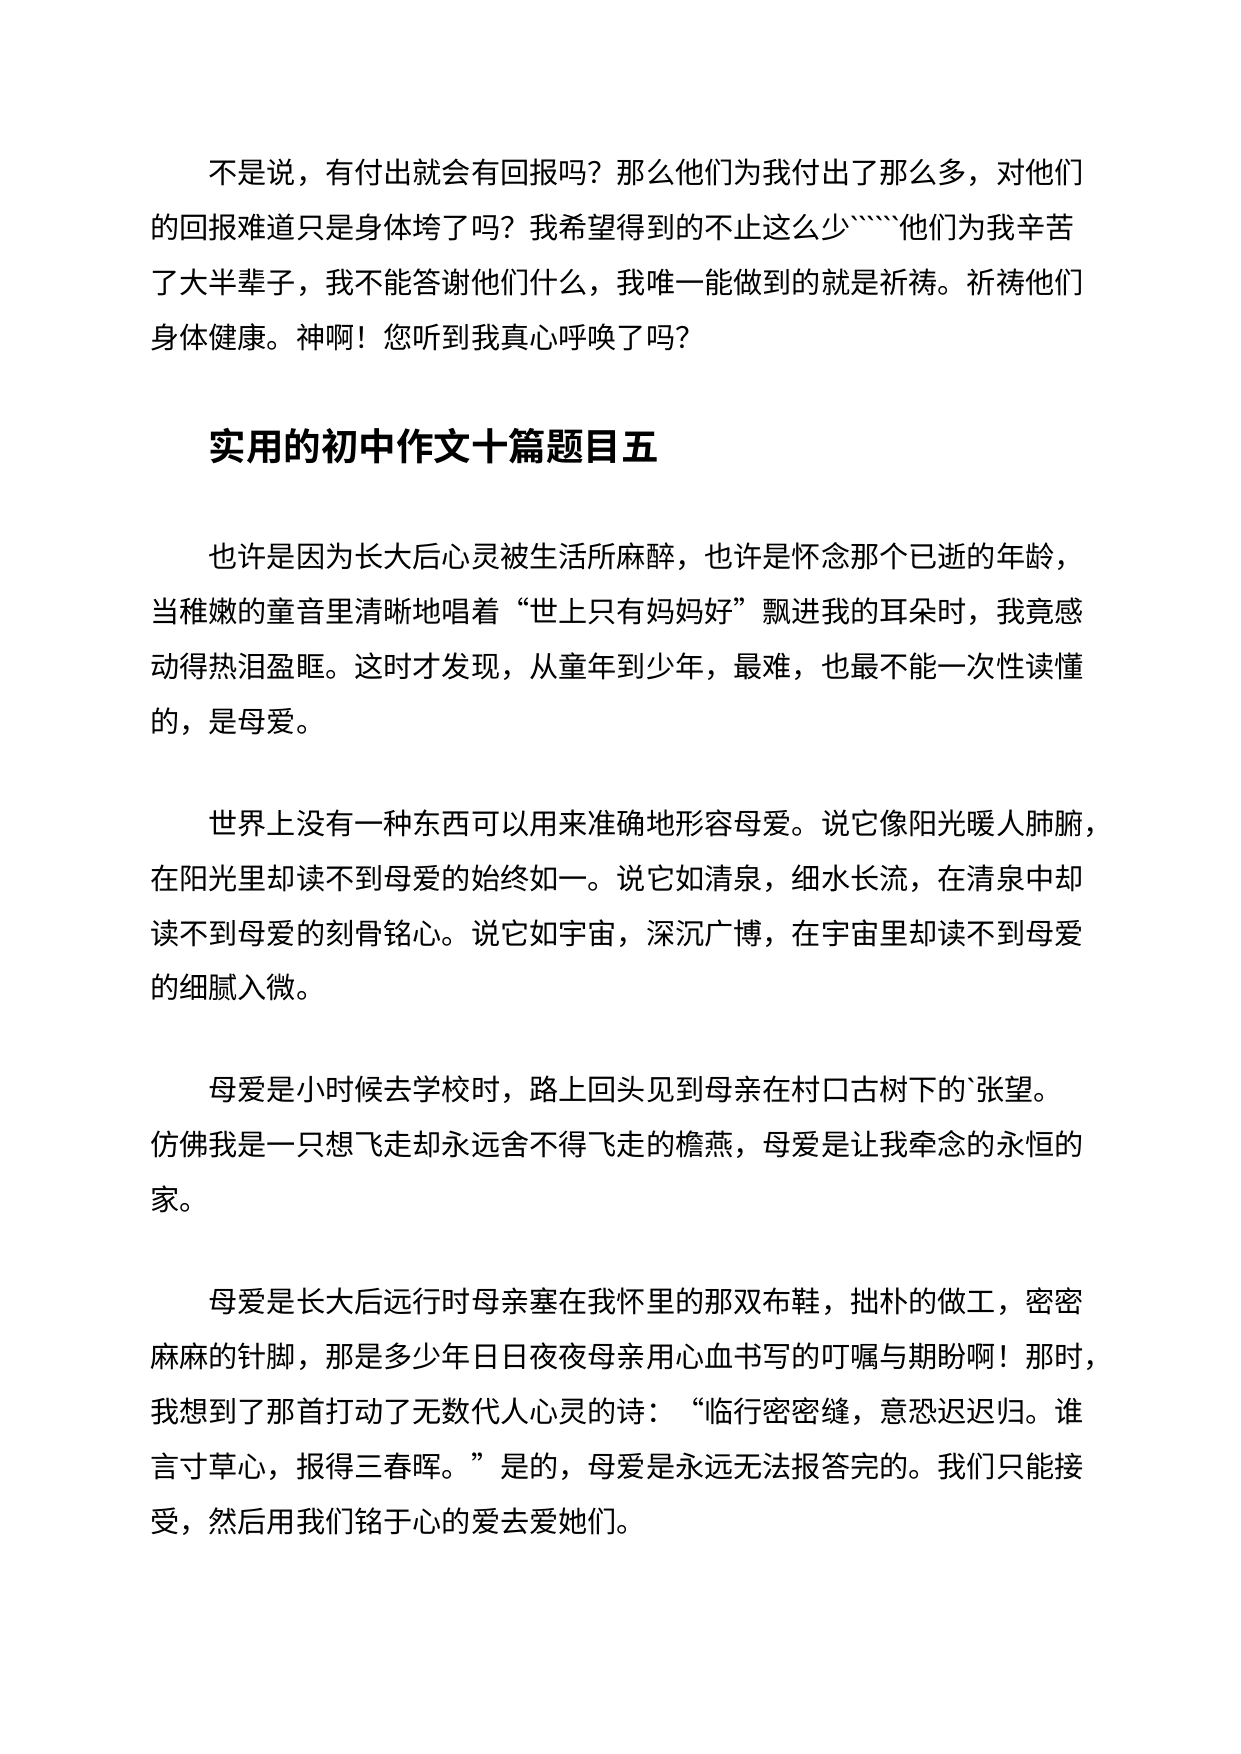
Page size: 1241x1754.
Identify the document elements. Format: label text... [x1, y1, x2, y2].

text 母爱是小时候去学校时，路上回头见到母亲在村口古树下的`张望。仿佛我是一只想飞走却永远舍不得飞走的檐燕，母爱是让我牵念的永恒的家。 [150, 1067, 1090, 1219]
text 世界上没有一种东西可以用来准确地形容母爱。说它像阳光暖人肺腑，在阳光里却读不到母爱的始终如一。说它如清泉，细水长流，在清泉中却读不到母爱的刻骨铭心。说它如宇宙，深沉广博，在宇宙里却读不到母爱的细腻入微。 [150, 800, 1090, 1007]
text 母爱是长大后远行时母亲塞在我怀里的那双布鞋，拙朴的做工，密密麻麻的针脚，那是多少年日日夜夜母亲用心血书写的叮嘱与期盼啊！那时，我想到了那首打动了无数代人心灵的诗：“临行密密缝，意恐迟迟归。谁言寸草心，报得三春晖。”是的，母爱是永远无法报答完的。我们只能接受，然后用我们铭于心的爱去爱她们。 [150, 1278, 1090, 1540]
text 不是说，有付出就会有回报吗？那么他们为我付出了那么多，对他们的回报难道只是身体垮了吗？我希望得到的不止这么少``````他们为我辛苦了大半辈子，我不能答谢他们什么，我唯一能做到的就是祈祷。祈祷他们身体健康。神啊！您听到我真心呼唤了吗？ [150, 150, 1090, 357]
text 也许是因为长大后心灵被生活所麻醉，也许是怀念那个已逝的年龄，当稚嫩的童音里清晰地唱着“世上只有妈妈好”飘进我的耳朵时，我竟感动得热泪盈眶。这时才发现，从童年到少年，最难，也最不能一次性读懂的，是母爱。 [150, 534, 1090, 741]
text 实用的初中作文十篇题目五 [150, 417, 1090, 471]
